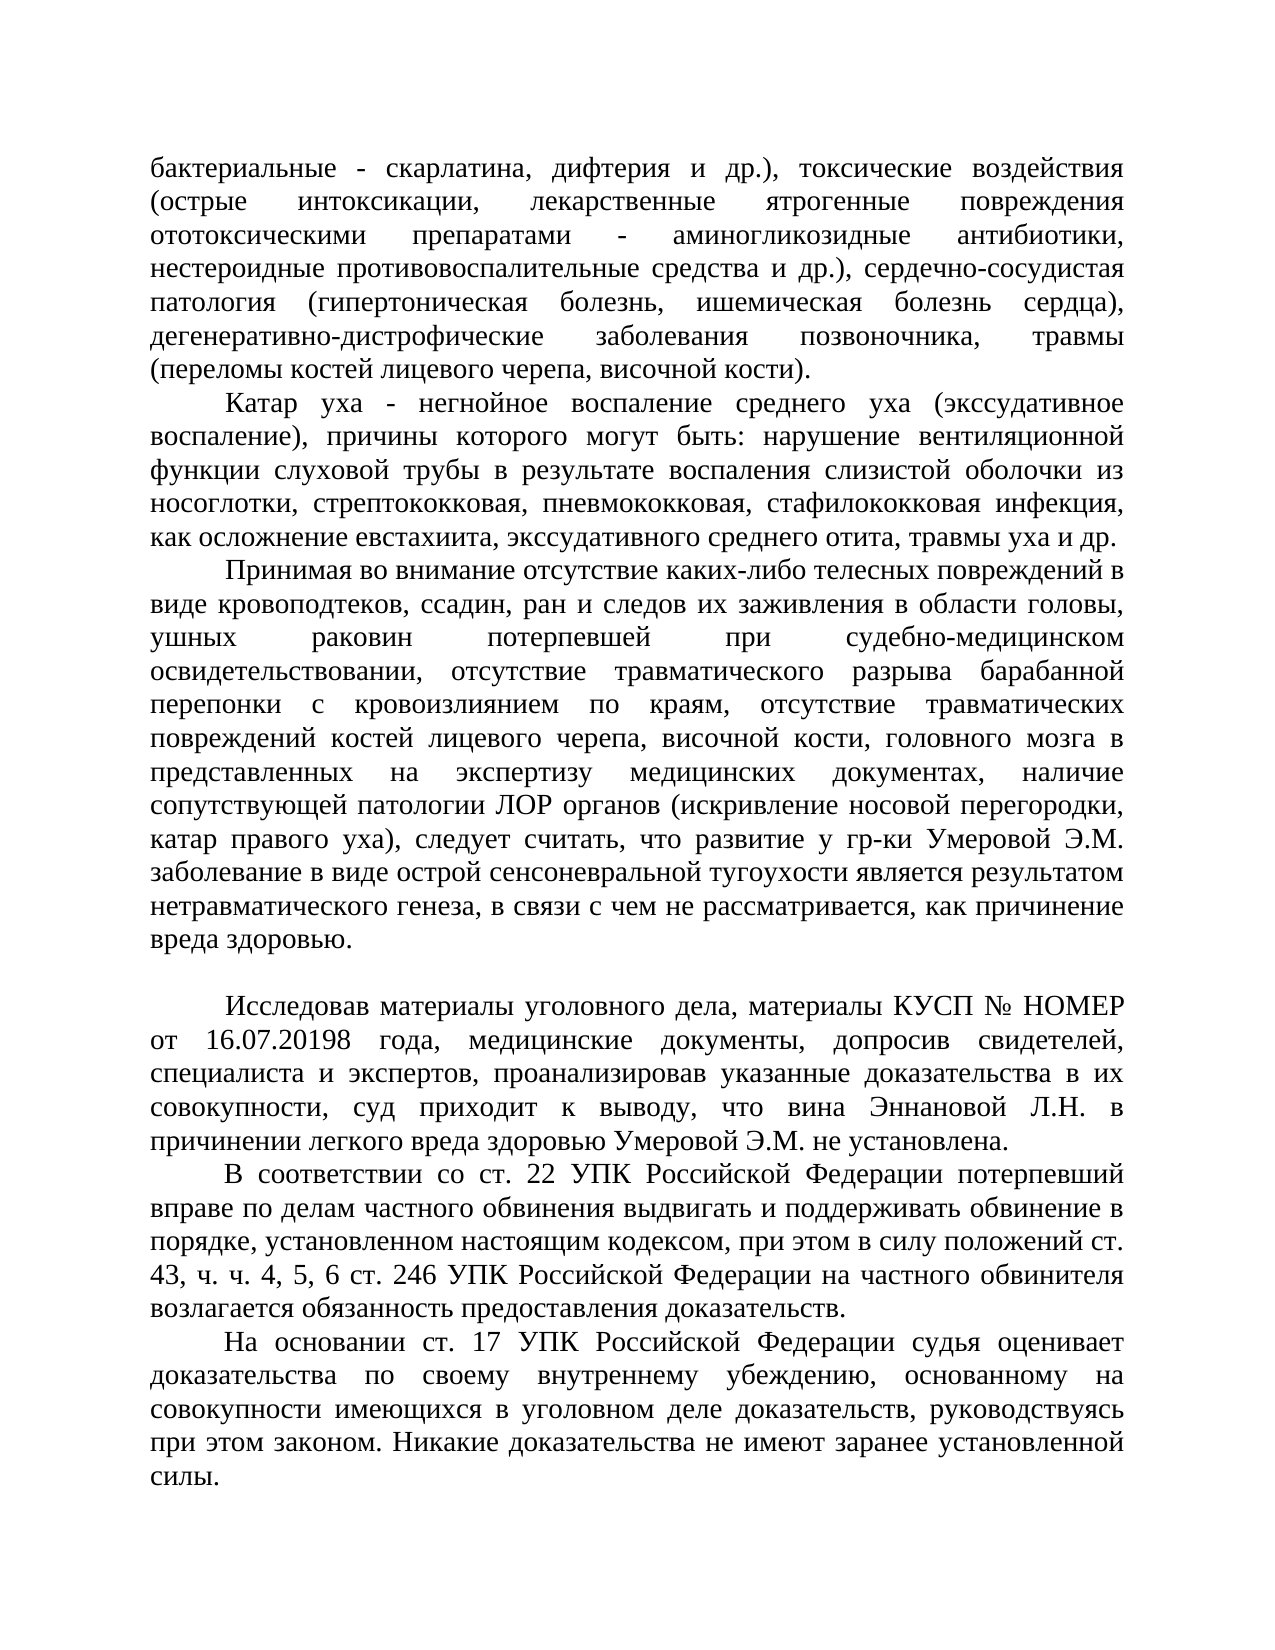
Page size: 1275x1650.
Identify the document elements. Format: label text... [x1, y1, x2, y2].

text Катар уха - негнойное воспаление среднего уха (экссудативное воспаление), причины которого могут быть: нарушение вентиляционной функции слуховой трубы в результате воспаления слизистой оболочки из носоглотки, стрептококковая, пневмококковая, стафилококковая инфекция, как осложнение евстахиита, экссудативного среднего отита, травмы уха и др. [150, 385, 1125, 552]
text Принимая во внимание отсутствие каких-либо телесных повреждений в виде кровоподтеков, ссадин, ран и следов их заживления в области головы, ушных раковин потерпевшей при судебно-медицинском освидетельствовании, отсутствие травматического разрыва барабанной перепонки с кровоизлиянием по краям, отсутствие травматических повреждений костей лицевого черепа, височной кости, головного мозга в представленных на экспертизу медицинских документах, наличие сопутствующей патологии ЛОР органов (искривление носовой перегородки, катар правого уха), следует считать, что развитие у гр-ки Умеровой Э.М. заболевание в виде острой сенсоневральной тугоухости является результатом нетравматического генеза, в связи с чем не рассматривается, как причинение вреда здоровью. [150, 552, 1125, 955]
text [150, 150, 1125, 385]
text Исследовав материалы уголовного дела, материалы КУСП № НОМЕР от 16.07.20198 года, медицинские документы, допросив свидетелей, специалиста и экспертов, проанализировав указанные доказательства в их совокупности, суд приходит к выводу, что вина Эннановой Л.Н. в причинении легкого вреда здоровью Умеровой Э.М. не установлена. [150, 988, 1125, 1156]
text В соответствии со ст. 22 УПК Российской Федерации потерпевший вправе по делам частного обвинения выдвигать и поддерживать обвинение в порядке, установленном настоящим кодексом, при этом в силу положений ст. 43, ч. ч. 4, 5, 6 ст. 246 УПК Российской Федерации на частного обвинителя возлагается обязанность предоставления доказательств. [150, 1156, 1125, 1324]
text На основании ст. 17 УПК Российской Федерации судья оценивает доказательства по своему внутреннему убеждению, основанному на совокупности имеющихся в уголовном деле доказательств, руководствуясь при этом законом. Никакие доказательства не имеют заранее установленной силы. [150, 1324, 1125, 1492]
